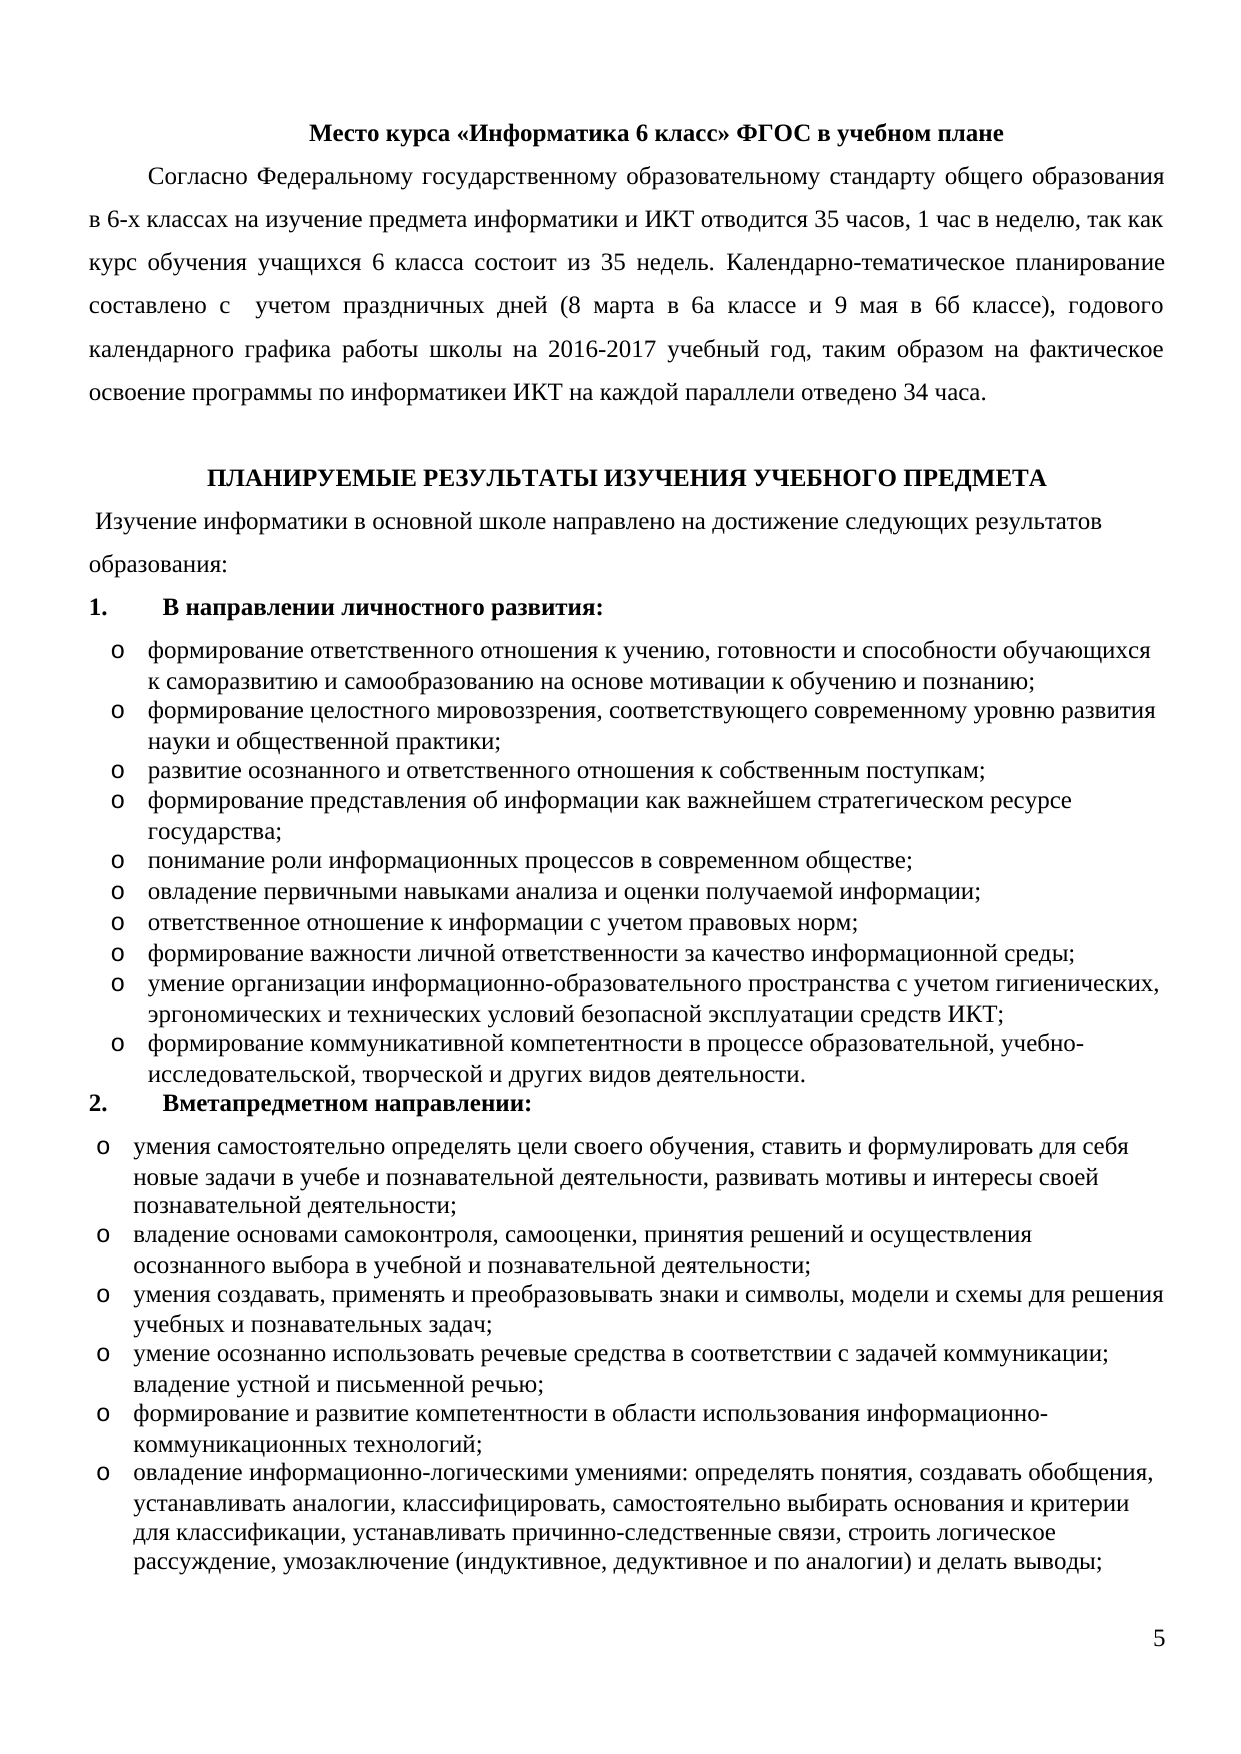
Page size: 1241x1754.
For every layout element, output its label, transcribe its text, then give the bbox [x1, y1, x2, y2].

list формирование важности личной ответственности за качество информационной среды; [110, 938, 1165, 968]
list овладение первичными навыками анализа и оценки получаемой информации; [110, 876, 1165, 907]
list формирование коммуникативной компетентности в процессе образовательной, учебно-исследовательской, творческой и других видов деятельности. [110, 1028, 1165, 1088]
list понимание роли информационных процессов в современном обществе; [110, 845, 1165, 876]
list формирование ответственного отношения к учению, готовности и способности обучающихся к саморазвитию и самообразованию на основе мотивации к обучению и познанию; [110, 636, 1165, 695]
list формирование и развитие компетентности в области использования информационно-коммуникационных технологий; [96, 1398, 1165, 1457]
list овладение информационно-логическими умениями: определять понятия, создавать обобщения, устанавливать аналогии, классифицировать, самостоятельно выбирать основания и критерии для классификации, устанавливать причинно-следственные связи, строить логическое рассуждение, умозаключение (индуктивное, дедуктивное и по аналогии) и делать выводы; [96, 1457, 1165, 1574]
text ПЛАНИРУЕМЫЕ РЕЗУЛЬТАТЫ ИЗУЧЕНИЯ УЧЕБНОГО ПРЕДМЕТА [89, 463, 1165, 492]
text Согласно Федеральному государственному образовательному стандарту общего образования в 6-х классах на изучение предмета информатики и ИКТ отводится 35 часов, 1 час в неделю, так как курс обучения учащихся 6 класса состоит из 35 недель. Календарно-тематическое планирование составлено с учетом праздничных дней (8 марта в 6а классе и 9 мая в 6б классе), годового календарного графика работы школы на 2016-2017 учебный год, таким образом на фактическое освоение программы по информатикеи ИКТ на каждой параллели отведено 34 часа. [89, 161, 1165, 406]
text 1. В направлении личностного развития: [89, 592, 1165, 621]
list владение основами самоконтроля, самооценки, принятия решений и осуществления осознанного выбора в учебной и познавательной деятельности; [96, 1219, 1165, 1279]
list умения самостоятельно определять цели своего обучения, ставить и формулировать для себя новые задачи в учебе и познавательной деятельности, развивать мотивы и интересы своей познавательной деятельности; [96, 1131, 1165, 1219]
list умение организации информационно-образовательного пространства с учетом гигиенических, эргономических и технических условий безопасной эксплуатации средств ИКТ; [110, 968, 1165, 1028]
list ответственное отношение к информации с учетом правовых норм; [110, 907, 1165, 938]
list развитие осознанного и ответственного отношения к собственным поступкам; [110, 755, 1165, 786]
list умение осознанно использовать речевые средства в соответствии с задачей коммуникации; владение устной и письменной речью; [96, 1338, 1165, 1398]
list формирование представления об информации как важнейшем стратегическом ресурсе государства; [110, 786, 1165, 845]
list умения создавать, применять и преобразовывать знаки и символы, модели и схемы для решения учебных и познавательных задач; [96, 1279, 1165, 1338]
list формирование целостного мировоззрения, соответствующего современному уровню развития науки и общественной практики; [110, 695, 1165, 755]
text Место курса «Информатика 6 класс» ФГОС в учебном плане [89, 118, 1165, 147]
text 2. Вметапредметном направлении: [89, 1088, 1165, 1116]
text Изучение информатики в основной школе направлено на достижение следующих результатов образования: [89, 506, 1165, 578]
